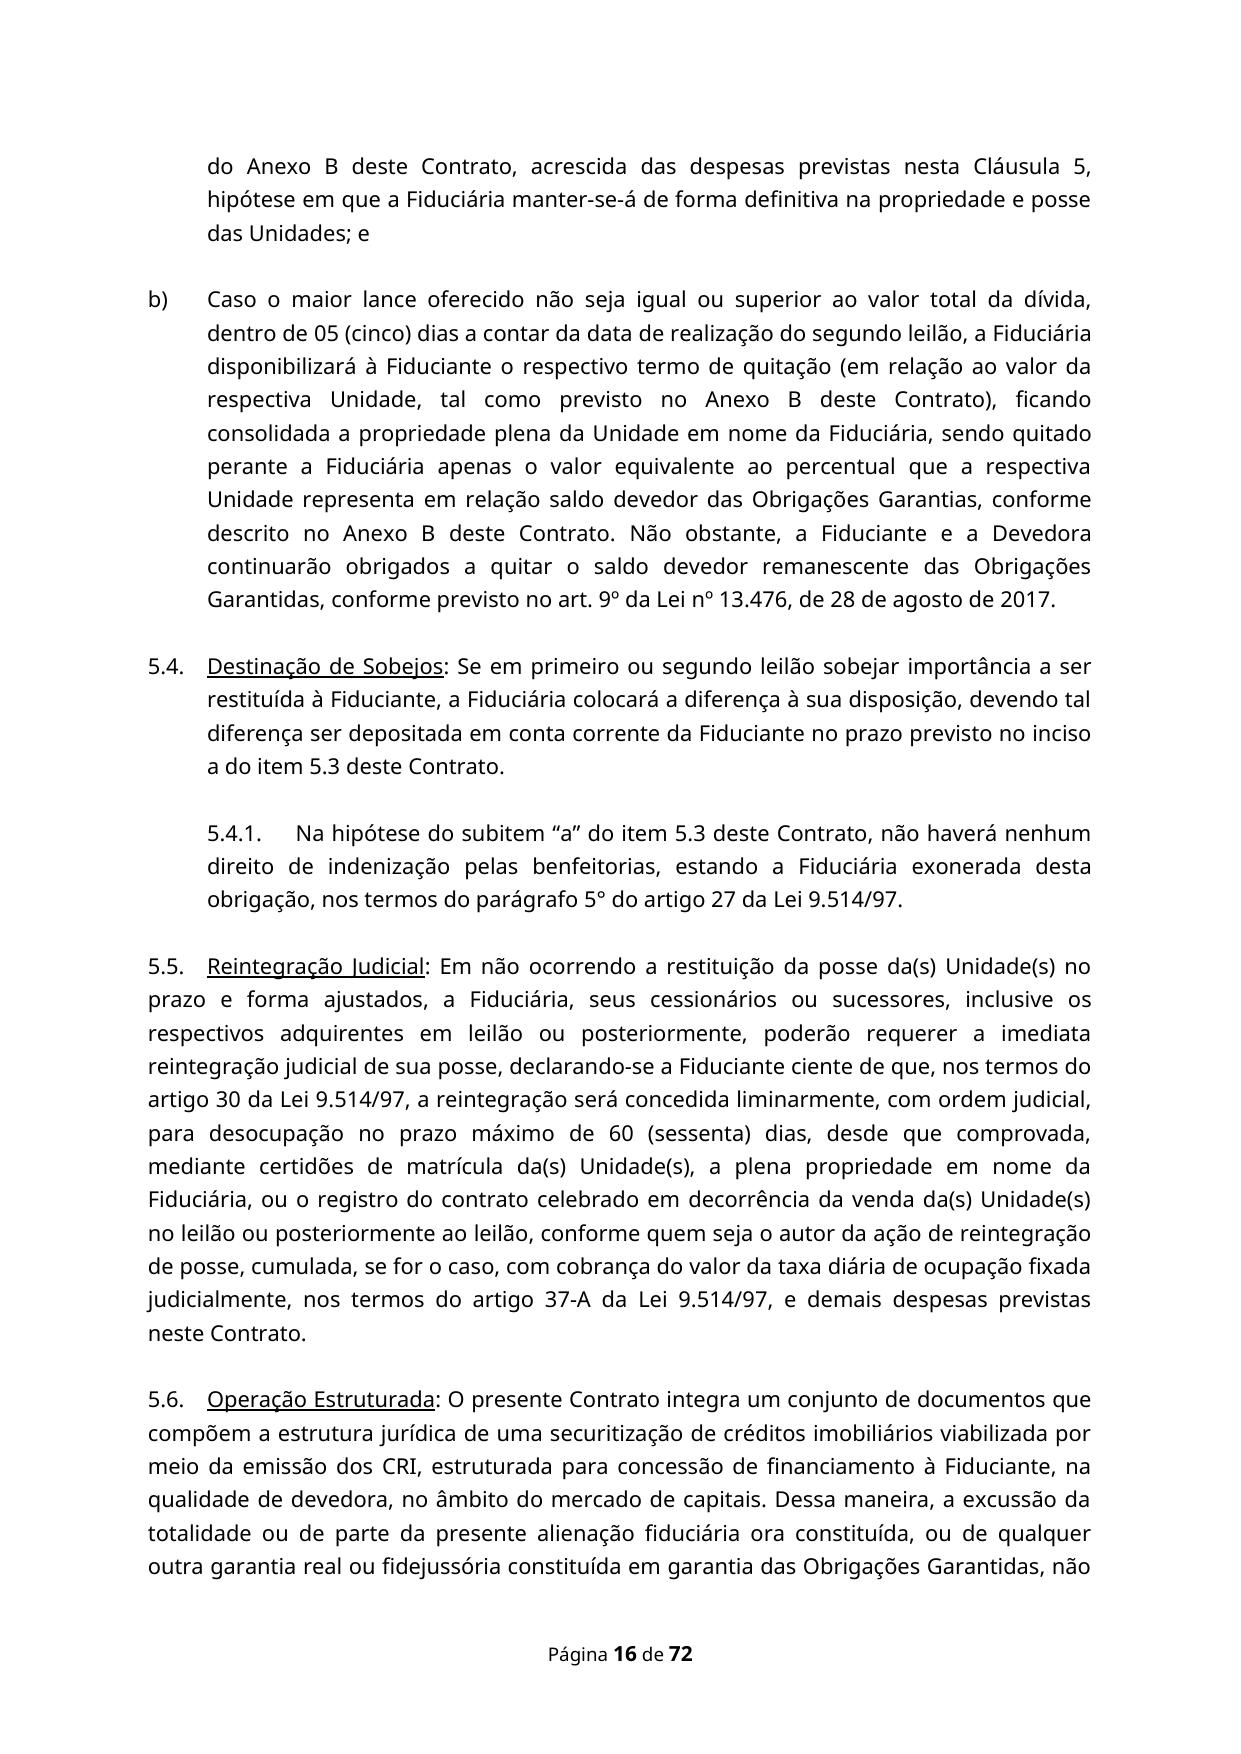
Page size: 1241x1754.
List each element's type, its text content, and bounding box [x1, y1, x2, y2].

list Reintegração Judicial: Em não ocorrendo a restituição da posse da(s) Unidade(s) no prazo e forma ajustados, a Fiduciária, seus cessionários ou sucessores, inclusive os respectivos adquirentes em leilão ou posteriormente, poderão requerer a imediata reintegração judicial de sua posse, declarando-se a Fiduciante ciente de que, nos termos do artigo 30 da Lei 9.514/97, a reintegração será concedida liminarmente, com ordem judicial, para desocupação no prazo máximo de 60 (sessenta) dias, desde que comprovada, mediante certidões de matrícula da(s) Unidade(s), a plena propriedade em nome da Fiduciária, ou o registro do contrato celebrado em decorrência da venda da(s) Unidade(s) no leilão ou posteriormente ao leilão, conforme quem seja o autor da ação de reintegração de posse, cumulada, se for o caso, com cobrança do valor da taxa diária de ocupação fixada judicialmente, nos termos do artigo 37-A da Lei 9.514/97, e demais despesas previstas neste Contrato. [148, 948, 1092, 1348]
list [148, 148, 1092, 248]
list Caso o maior lance oferecido não seja igual ou superior ao valor total da dívida, dentro de 05 (cinco) dias a contar da data de realização do segundo leilão, a Fiduciária disponibilizará à Fiduciante o respectivo termo de quitação (em relação ao valor da respectiva Unidade, tal como previsto no Anexo B deste Contrato), ficando consolidada a propriedade plena da Unidade em nome da Fiduciária, sendo quitado perante a Fiduciária apenas o valor equivalente ao percentual que a respectiva Unidade representa em relação saldo devedor das Obrigações Garantias, conforme descrito no Anexo B deste Contrato. Não obstante, a Fiduciante e a Devedora continuarão obrigados a quitar o saldo devedor remanescente das Obrigações Garantidas, conforme previsto no art. 9º da Lei nº 13.476, de 28 de agosto de 2017. [148, 281, 1092, 614]
list Na hipótese do subitem “a” do item 5.3 deste Contrato, não haverá nenhum direito de indenização pelas benfeitorias, estando a Fiduciária exonerada desta obrigação, nos termos do parágrafo 5° do artigo 27 da Lei 9.514/97. [207, 814, 1092, 914]
list Destinação de Sobejos: Se em primeiro ou segundo leilão sobejar importância a ser restituída à Fiduciante, a Fiduciária colocará a diferença à sua disposição, devendo tal diferença ser depositada em conta corrente da Fiduciante no prazo previsto no inciso a do item 5.3 deste Contrato. [148, 648, 1092, 781]
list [148, 1381, 1092, 1581]
